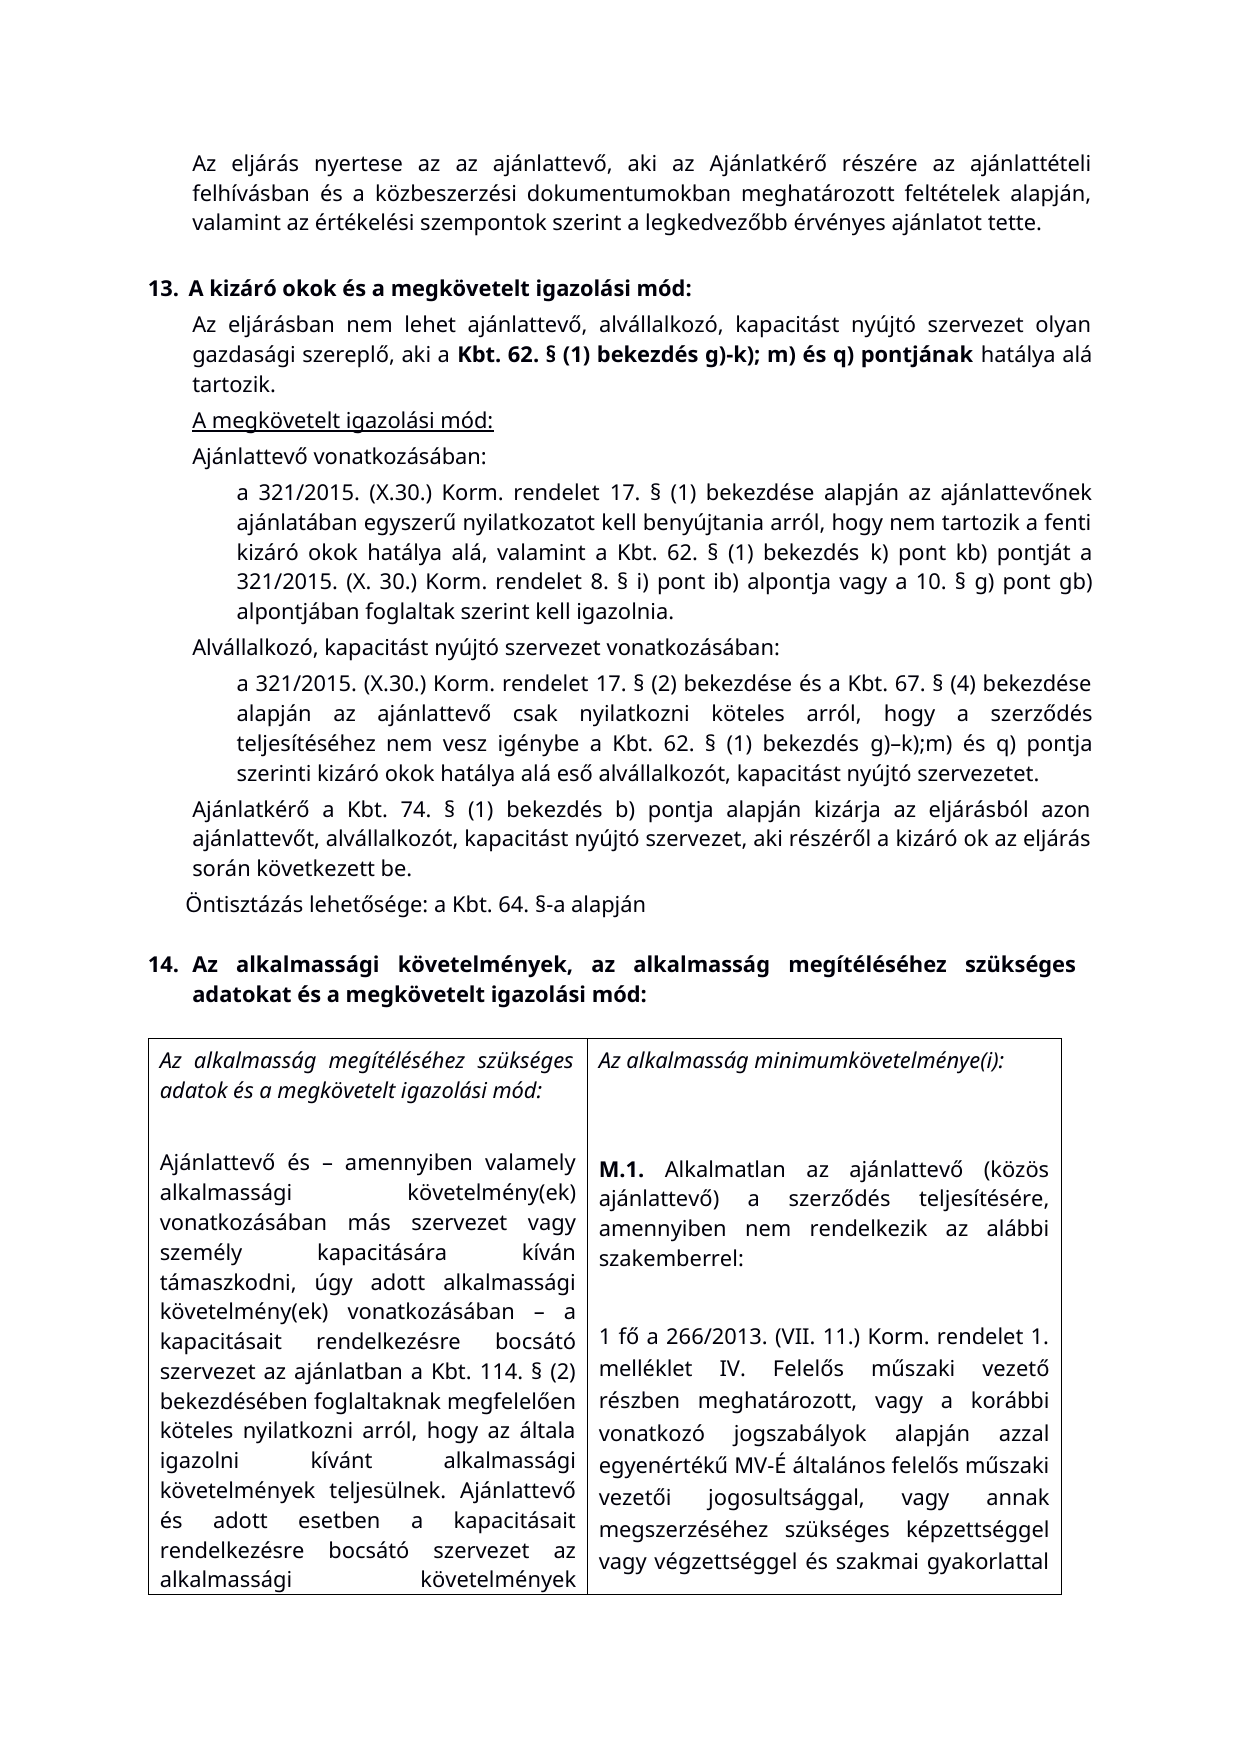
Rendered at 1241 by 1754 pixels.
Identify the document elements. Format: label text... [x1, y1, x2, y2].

text Öntisztázás lehetősége: a Kbt. 64. §-a alapján [185, 889, 1092, 919]
text Ajánlatkérő a Kbt. 74. § (1) bekezdés b) pontja alapján kizárja az eljárásból azon ajánlattevőt, alvállalkozót, kapacitást nyújtó szervezet, aki részéről a kizáró ok az eljárás során következett be. [192, 793, 1092, 883]
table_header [588, 1039, 1061, 1594]
text Az eljárásban nem lehet ajánlattevő, alvállalkozó, kapacitást nyújtó szervezet olyan gazdasági szereplő, aki a Kbt. 62. § (1) bekezdés g)-k); m) és q) pontjának hatálya alá tartozik. [192, 309, 1093, 398]
text A megkövetelt igazolási mód: [192, 405, 1093, 434]
list Az eljárás nyertese az az ajánlattevő, aki az Ajánlatkérő részére az ajánlattételi felhívásban és a közbeszerzési dokumentumokban meghatározott feltételek alapján, valamint az értékelési szempontok szerint a legkedvezőbb érvényes ajánlatot tette. [192, 148, 1092, 237]
text Alvállalkozó, kapacitást nyújtó szervezet vonatkozásában: [192, 632, 1093, 662]
text a 321/2015. (X.30.) Korm. rendelet 17. § (2) bekezdése és a Kbt. 67. § (4) bekezdése alapján az ajánlattevő csak nyilatkozni köteles arról, hogy a szerződés teljesítéséhez nem vesz igénybe a Kbt. 62. § (1) bekezdés g)–k);m) és q) pontja szerinti kizáró okok hatálya alá eső alvállalkozót, kapacitást nyújtó szervezetet. [236, 668, 1093, 787]
text a 321/2015. (X.30.) Korm. rendelet 17. § (1) bekezdése alapján az ajánlattevőnek ajánlatában egyszerű nyilatkozatot kell benyújtania arról, hogy nem tartozik a fenti kizáró okok hatálya alá, valamint a Kbt. 62. § (1) bekezdés k) pont kb) pontját a 321/2015. (X. 30.) Korm. rendelet 8. § i) pont ib) alpontja vagy a 10. § g) pont gb) alpontjában foglaltak szerint kell igazolnia. [236, 477, 1092, 626]
text Ajánlattevő vonatkozásában: [192, 441, 1093, 471]
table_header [149, 1039, 587, 1594]
text 13. A kizáró okok és a megkövetelt igazolási mód: [148, 273, 1077, 303]
text 14. Az alkalmassági követelmények, az alkalmasság megítéléséhez szükséges adatokat és a megkövetelt igazolási mód: [148, 949, 1077, 1008]
